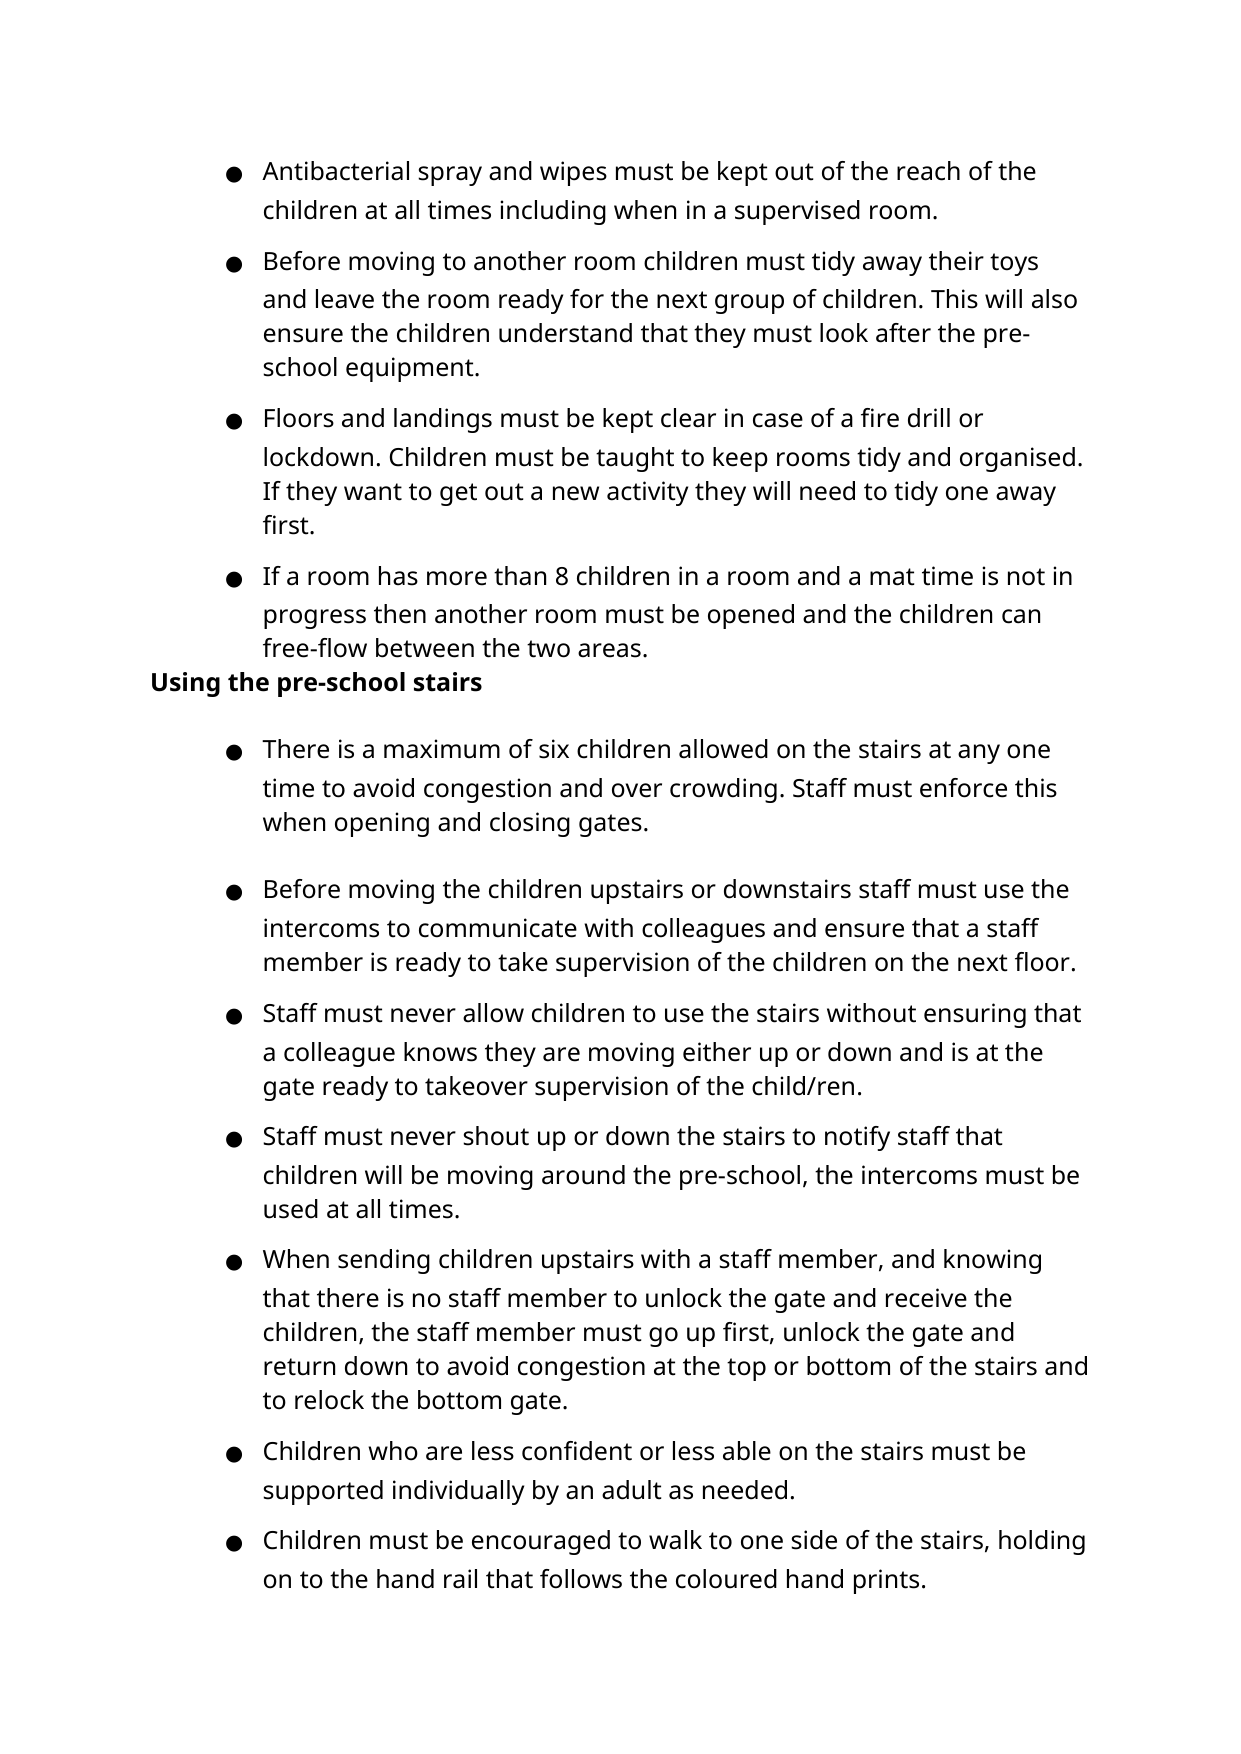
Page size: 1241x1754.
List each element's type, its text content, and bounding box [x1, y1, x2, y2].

list Staff must never shout up or down the stairs to notify staff that children will be moving around the pre-school, the intercoms must be used at all times. [225, 1115, 1090, 1226]
list Children who are less confident or less able on the stairs must be supported individually by an adult as needed. [225, 1429, 1090, 1506]
text Using the pre-school stairs [150, 665, 1090, 699]
list When sending children upstairs with a staff member, and knowing that there is no staff member to unlock the gate and receive the children, the staff member must go up first, unlock the gate and return down to avoid congestion at the top or bottom of the stairs and to relock the bottom gate. [225, 1238, 1090, 1417]
list Antibacterial spray and wipes must be kept out of the reach of the children at all times including when in a supervised room. [225, 150, 1090, 227]
list Children must be encouraged to walk to one side of the stairs, holding on to the hand rail that follows the coloured hand prints. [225, 1519, 1090, 1596]
list Before moving to another room children must tidy away their toys and leave the room ready for the next group of children. This will also ensure the children understand that they must look after the pre-school equipment. [225, 239, 1090, 384]
list Staff must never allow children to use the stairs without ensuring that a colleague knows they are moving either up or down and is at the gate ready to takeover supervision of the child/ren. [225, 991, 1090, 1102]
list Before moving the children upstairs or downstairs staff must use the intercoms to communicate with colleagues and ensure that a staff member is ready to take supervision of the children on the next floor. [225, 868, 1090, 979]
list There is a maximum of six children allowed on the stairs at any one time to avoid congestion and over crowding. Staff must enforce this when opening and closing gates. [225, 728, 1090, 839]
list If a room has more than 8 children in a room and a mat time is not in progress then another room must be opened and the children can free-flow between the two areas. [225, 554, 1090, 665]
list Floors and landings must be kept clear in case of a fire drill or lockdown. Children must be taught to keep rooms tidy and organised. If they want to get out a new activity they will need to tidy one away first. [225, 397, 1090, 542]
